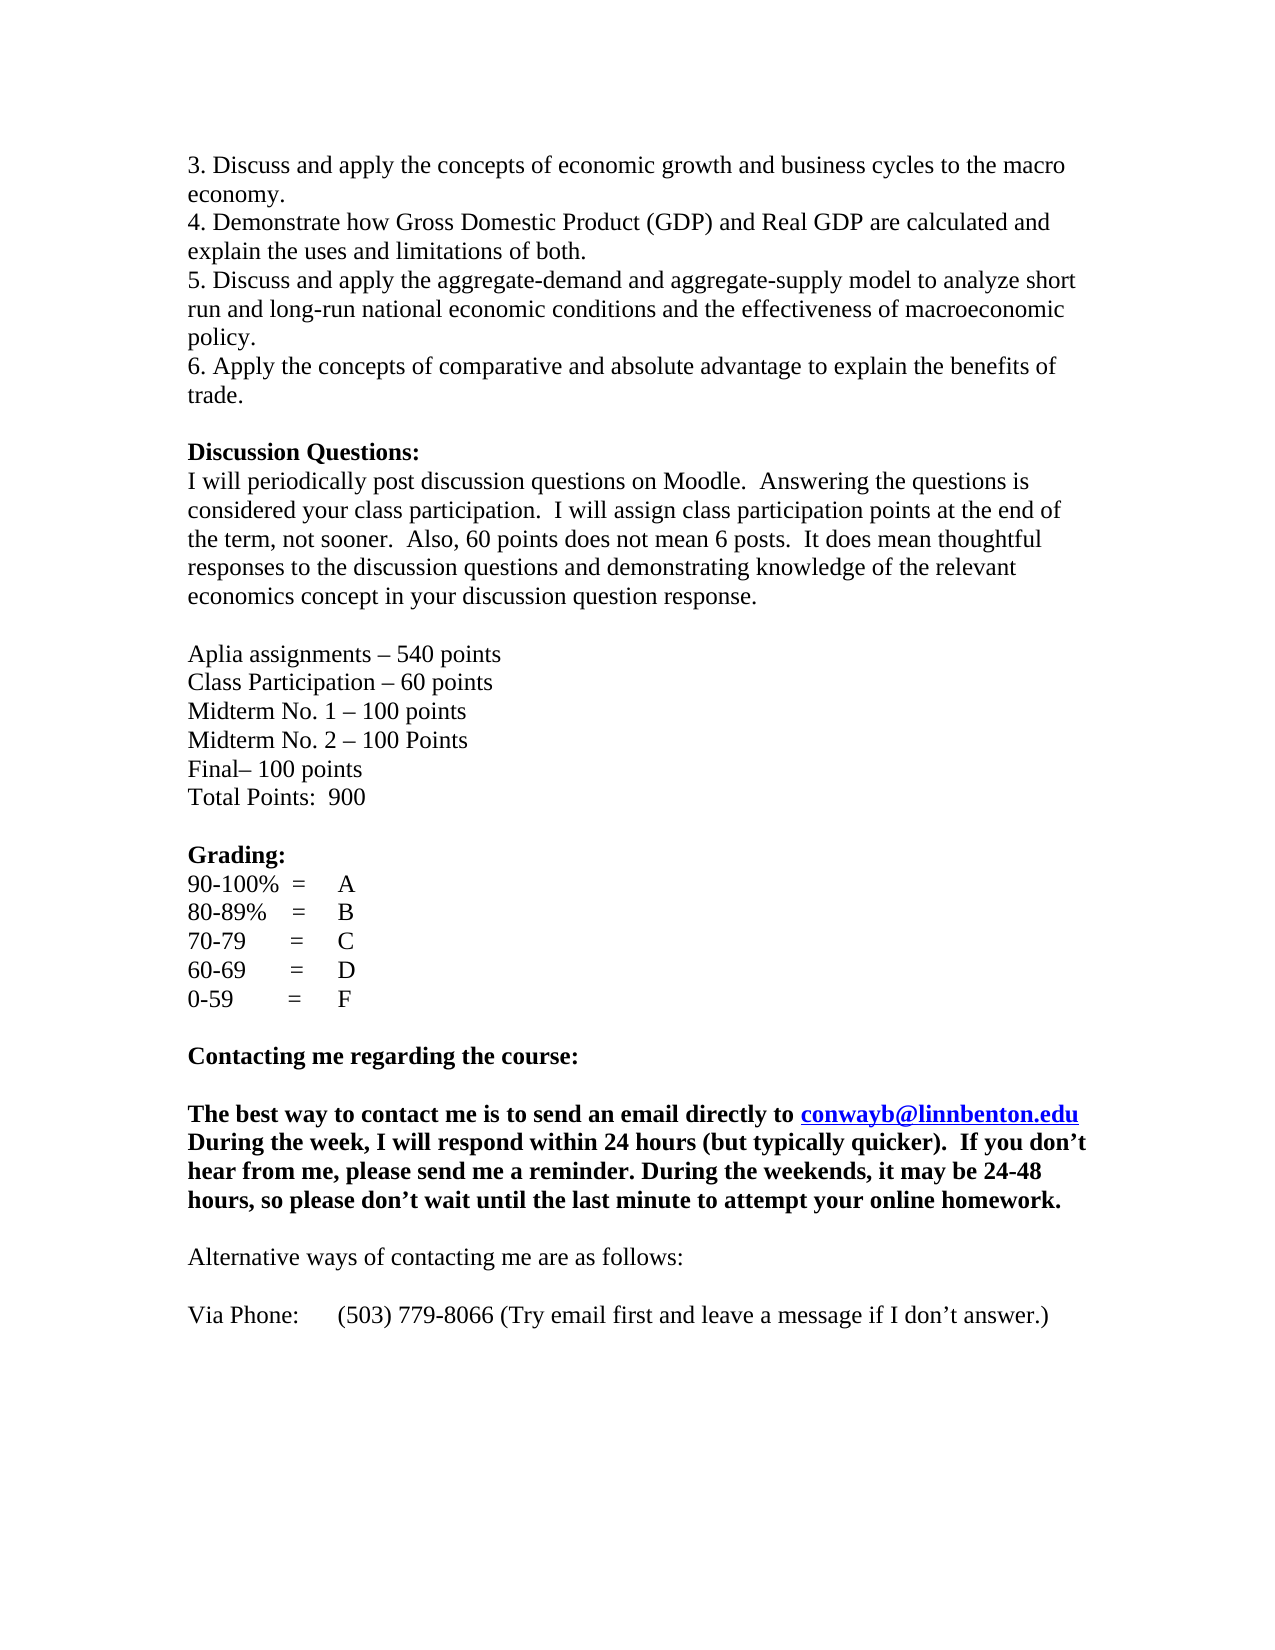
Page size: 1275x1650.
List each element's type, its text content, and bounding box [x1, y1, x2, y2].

text The best way to contact me is to send an email directly to conwayb@linnbenton.edu [187, 1099, 1087, 1127]
text Class Participation – 60 points [187, 667, 1087, 696]
text 80-89% = B [187, 897, 1087, 926]
text During the week, I will respond within 24 hours (but typically quicker). If you don’t hear from me, please send me a reminder. During the weekends, it may be 24-48 hours, so please don’t wait until the last minute to attempt your online homework. [187, 1127, 1087, 1214]
text Via Phone: (503) 779-8066 (Try email first and leave a message if I don’t answer.) [187, 1300, 1087, 1329]
text Contacting me regarding the course: [187, 1041, 1087, 1070]
text Discussion Questions: [187, 437, 1087, 466]
text 5. Discuss and apply the aggregate-demand and aggregate-supply model to analyze short run and long-run national economic conditions and the effectiveness of macroeconomic policy. [187, 265, 1087, 351]
text 60-69 = D [187, 955, 1087, 984]
text 4. Demonstrate how Gross Domestic Product (GDP) and Real GDP are calculated and explain the uses and limitations of both. [187, 207, 1087, 265]
text 90-100% = A [187, 869, 1087, 897]
text Alternative ways of contacting me are as follows: [187, 1242, 1087, 1271]
text Grading: [187, 840, 1087, 869]
text 0-59 = F [187, 984, 1087, 1012]
text Midterm No. 1 – 100 points [187, 696, 1087, 725]
text 3. Discuss and apply the concepts of economic growth and business cycles to the macro economy. [187, 150, 1087, 207]
text Final– 100 points [187, 754, 1087, 782]
text Midterm No. 2 – 100 Points [187, 725, 1087, 754]
text Aplia assignments – 540 points [187, 639, 1087, 667]
text 70-79 = C [187, 926, 1087, 955]
text Total Points: 900 [187, 782, 1087, 811]
text 6. Apply the concepts of comparative and absolute advantage to explain the benefits of trade. [187, 351, 1087, 409]
text I will periodically post discussion questions on Moodle. Answering the questions is considered your class participation. I will assign class participation points at the end of the term, not sooner. Also, 60 points does not mean 6 posts. It does mean thoughtful responses to the discussion questions and demonstrating knowledge of the relevant economics concept in your discussion question response. [187, 466, 1087, 610]
